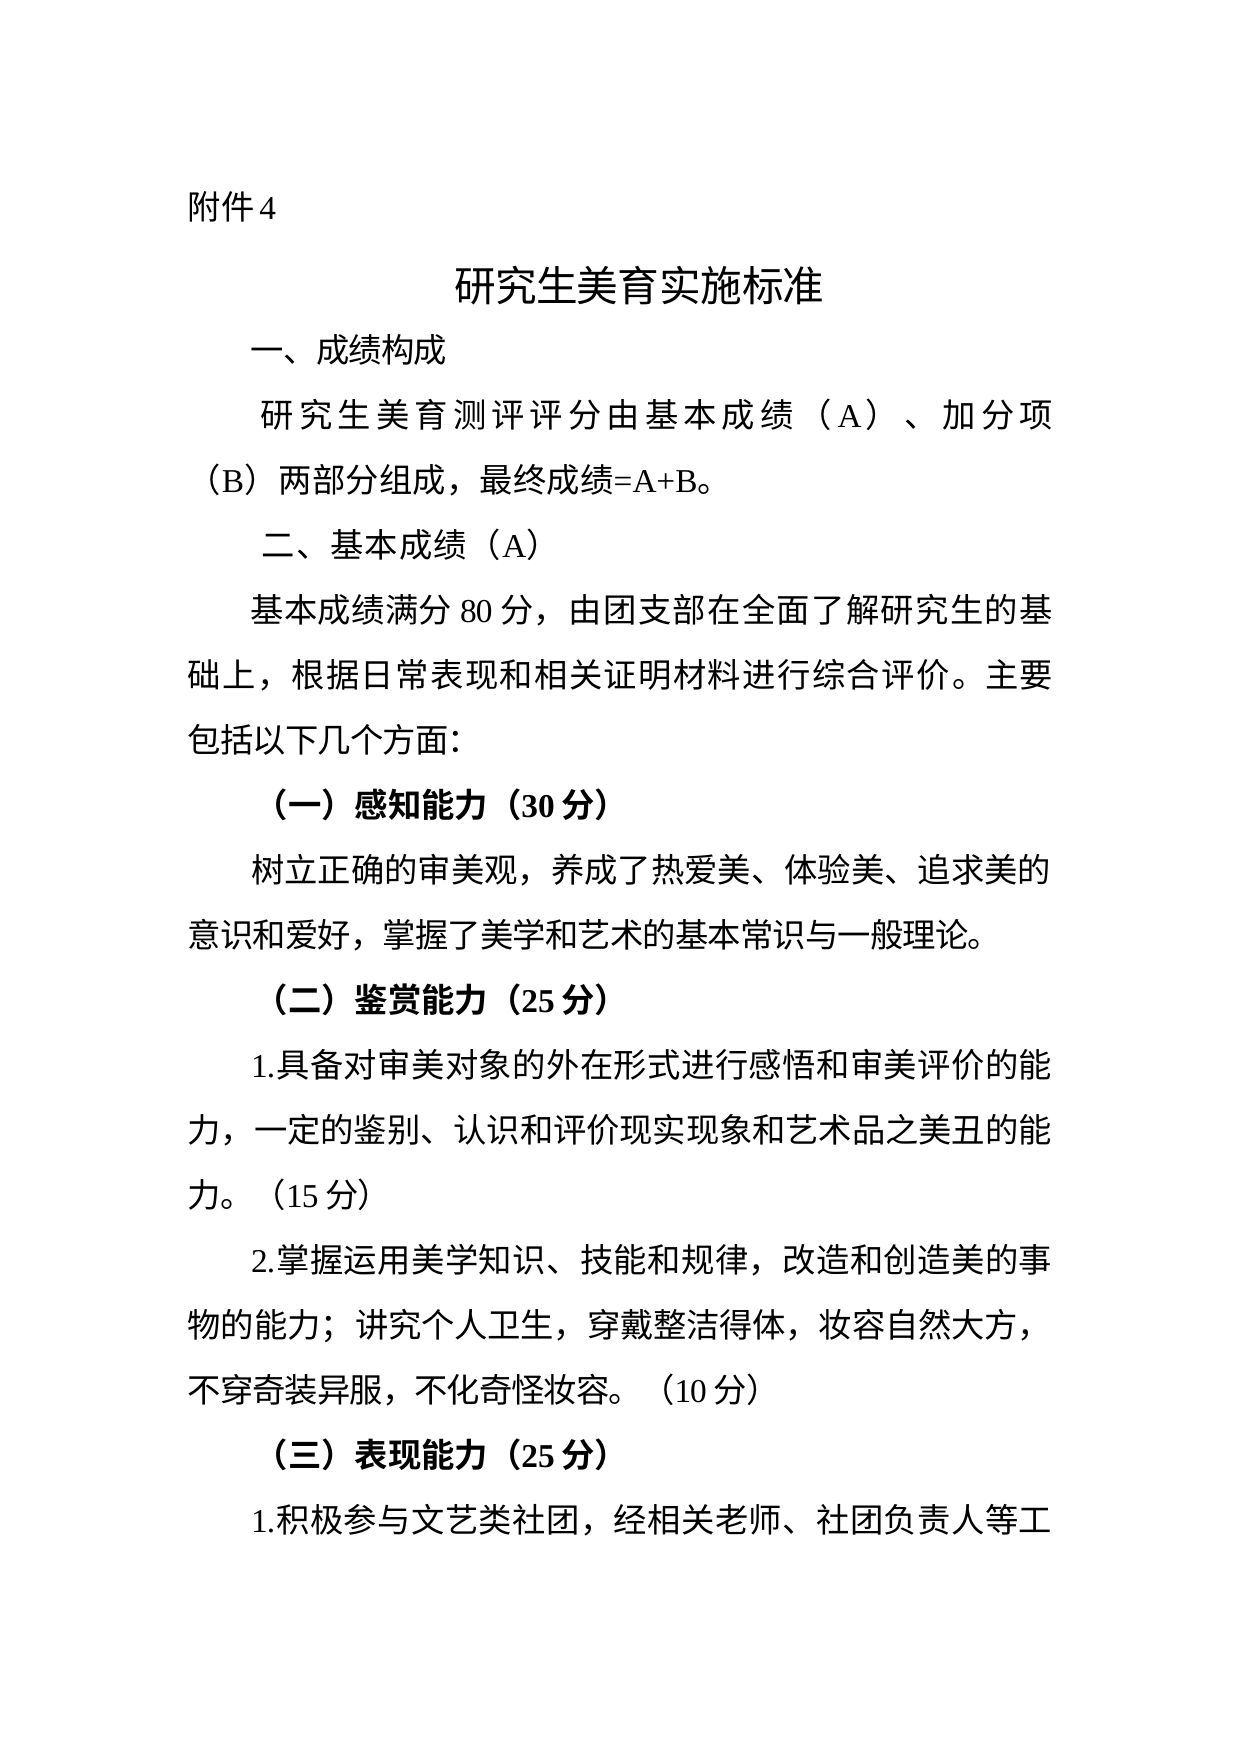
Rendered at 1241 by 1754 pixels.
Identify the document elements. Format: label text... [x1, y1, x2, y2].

text 附件 4 [187, 173, 1053, 238]
text 二、基本成绩（A） [187, 511, 1053, 576]
text 2.掌握运用美学知识、技能和规律，改造和创造美的事物的能力；讲究个人卫生，穿戴整洁得体，妆容自然大方，不穿奇装异服，不化奇怪妆容。（10分） [187, 1226, 1053, 1421]
text 一、成绩构成 [187, 316, 1053, 381]
text 研究生美育实施标准 [454, 251, 1053, 316]
text （三）表现能力（25分） [187, 1421, 1053, 1486]
text （二）鉴赏能力（25分） [187, 966, 1053, 1031]
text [187, 1486, 1053, 1551]
text 研究生美育测评评分由基本成绩（A）、加分项（B）两部分组成，最终成绩=A+B。 [187, 381, 1053, 511]
text 1.具备对审美对象的外在形式进行感悟和审美评价的能力，一定的鉴别、认识和评价现实现象和艺术品之美丑的能力。（15分） [187, 1031, 1053, 1226]
text 树立正确的审美观，养成了热爱美、体验美、追求美的意识和爱好，掌握了美学和艺术的基本常识与一般理论。 [187, 836, 1053, 966]
text （一）感知能力（30分） [187, 771, 1053, 836]
text 基本成绩满分80分，由团支部在全面了解研究生的基础上，根据日常表现和相关证明材料进行综合评价。主要包括以下几个方面： [187, 576, 1053, 771]
